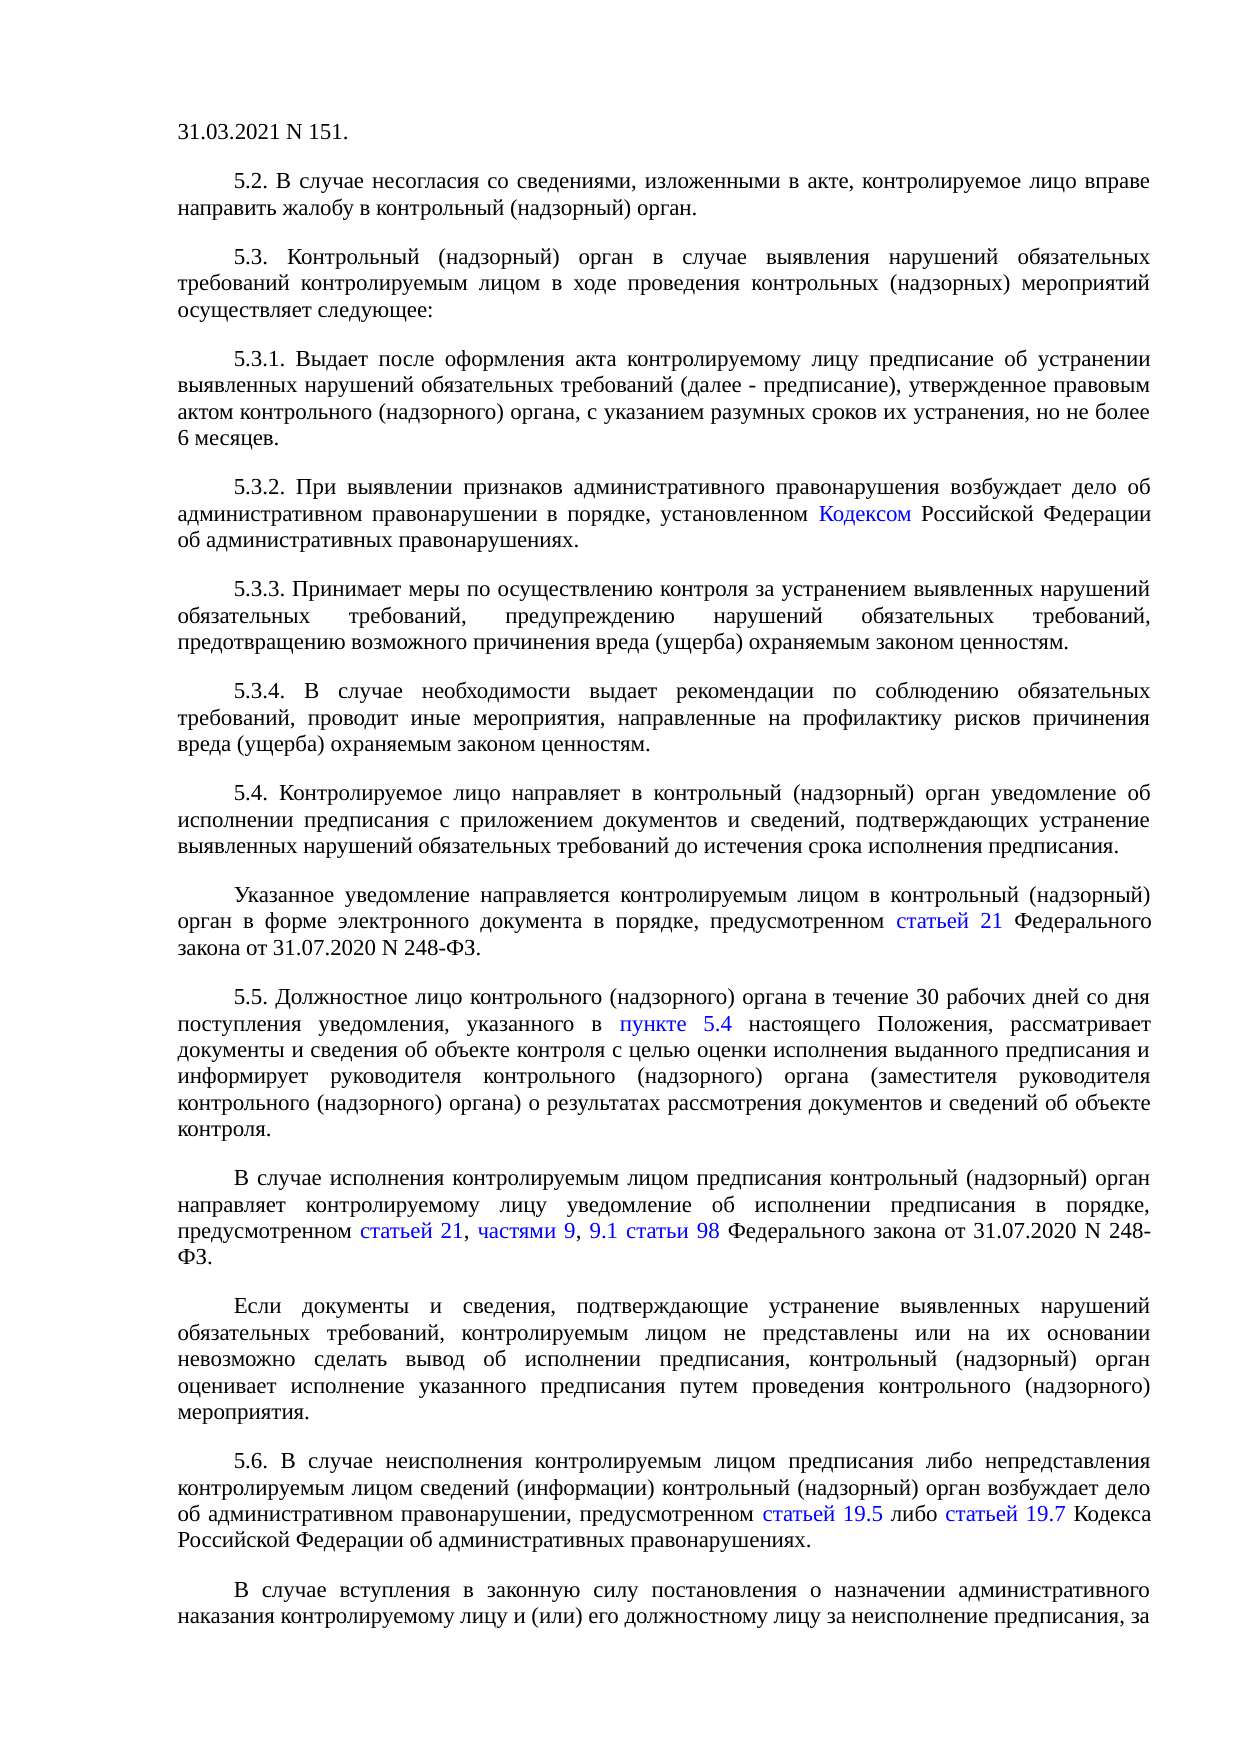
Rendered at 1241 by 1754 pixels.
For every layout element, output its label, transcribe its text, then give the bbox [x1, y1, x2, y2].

text 5.3.3. Принимает меры по осуществлению контроля за устранением выявленных нарушений обязательных требований, предупреждению нарушений обязательных требований, предотвращению возможного причинения вреда (ущерба) охраняемым законом ценностям. [177, 575, 1152, 654]
text 5.2. В случае несогласия со сведениями, изложенными в акте, контролируемое лицо вправе направить жалобу в контрольный (надзорный) орган. [177, 167, 1152, 220]
text Если документы и сведения, подтверждающие устранение выявленных нарушений обязательных требований, контролируемым лицом не представлены или на их основании невозможно сделать вывод об исполнении предписания, контрольный (надзорный) орган оценивает исполнение указанного предписания путем проведения контрольного (надзорного) мероприятия. [177, 1293, 1152, 1424]
text 5.4. Контролируемое лицо направляет в контрольный (надзорный) орган уведомление об исполнении предписания с приложением документов и сведений, подтверждающих устранение выявленных нарушений обязательных требований до истечения срока исполнения предписания. [177, 779, 1152, 858]
text 5.5. Должностное лицо контрольного (надзорного) органа в течение 30 рабочих дней со дня поступления уведомления, указанного в пункте 5.4 настоящего Положения, рассматривает документы и сведения об объекте контроля с целью оценки исполнения выданного предписания и информирует руководителя контрольного (надзорного) органа (заместителя руководителя контрольного (надзорного) органа) о результатах рассмотрения документов и сведений об объекте контроля. [177, 983, 1152, 1141]
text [177, 118, 1152, 144]
text 5.6. В случае неисполнения контролируемым лицом предписания либо непредставления контролируемым лицом сведений (информации) контрольный (надзорный) орган возбуждает дело об административном правонарушении, предусмотренном статьей 19.5 либо статьей 19.7 Кодекса Российской Федерации об административных правонарушениях. [177, 1447, 1152, 1553]
text В случае исполнения контролируемым лицом предписания контрольный (надзорный) орган направляет контролируемому лицу уведомление об исполнении предписания в порядке, предусмотренном статьей 21, частями 9, 9.1 статьи 98 Федерального закона от 31.07.2020 N 248-ФЗ. [177, 1164, 1152, 1270]
text Указанное уведомление направляется контролируемым лицом в контрольный (надзорный) орган в форме электронного документа в порядке, предусмотренном статьей 21 Федерального закона от 31.07.2020 N 248-ФЗ. [177, 881, 1152, 960]
text 5.3.2. При выявлении признаков административного правонарушения возбуждает дело об административном правонарушении в порядке, установленном Кодексом Российской Федерации об административных правонарушениях. [177, 473, 1152, 552]
text 5.3.4. В случае необходимости выдает рекомендации по соблюдению обязательных требований, проводит иные мероприятия, направленные на профилактику рисков причинения вреда (ущерба) охраняемым законом ценностям. [177, 677, 1152, 756]
text 5.3. Контрольный (надзорный) орган в случае выявления нарушений обязательных требований контролируемым лицом в ходе проведения контрольных (надзорных) мероприятий осуществляет следующее: [177, 243, 1152, 322]
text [177, 1576, 1152, 1628]
text 5.3.1. Выдает после оформления акта контролируемому лицу предписание об устранении выявленных нарушений обязательных требований (далее - предписание), утвержденное правовым актом контрольного (надзорного) органа, с указанием разумных сроков их устранения, но не более 6 месяцев. [177, 345, 1152, 450]
